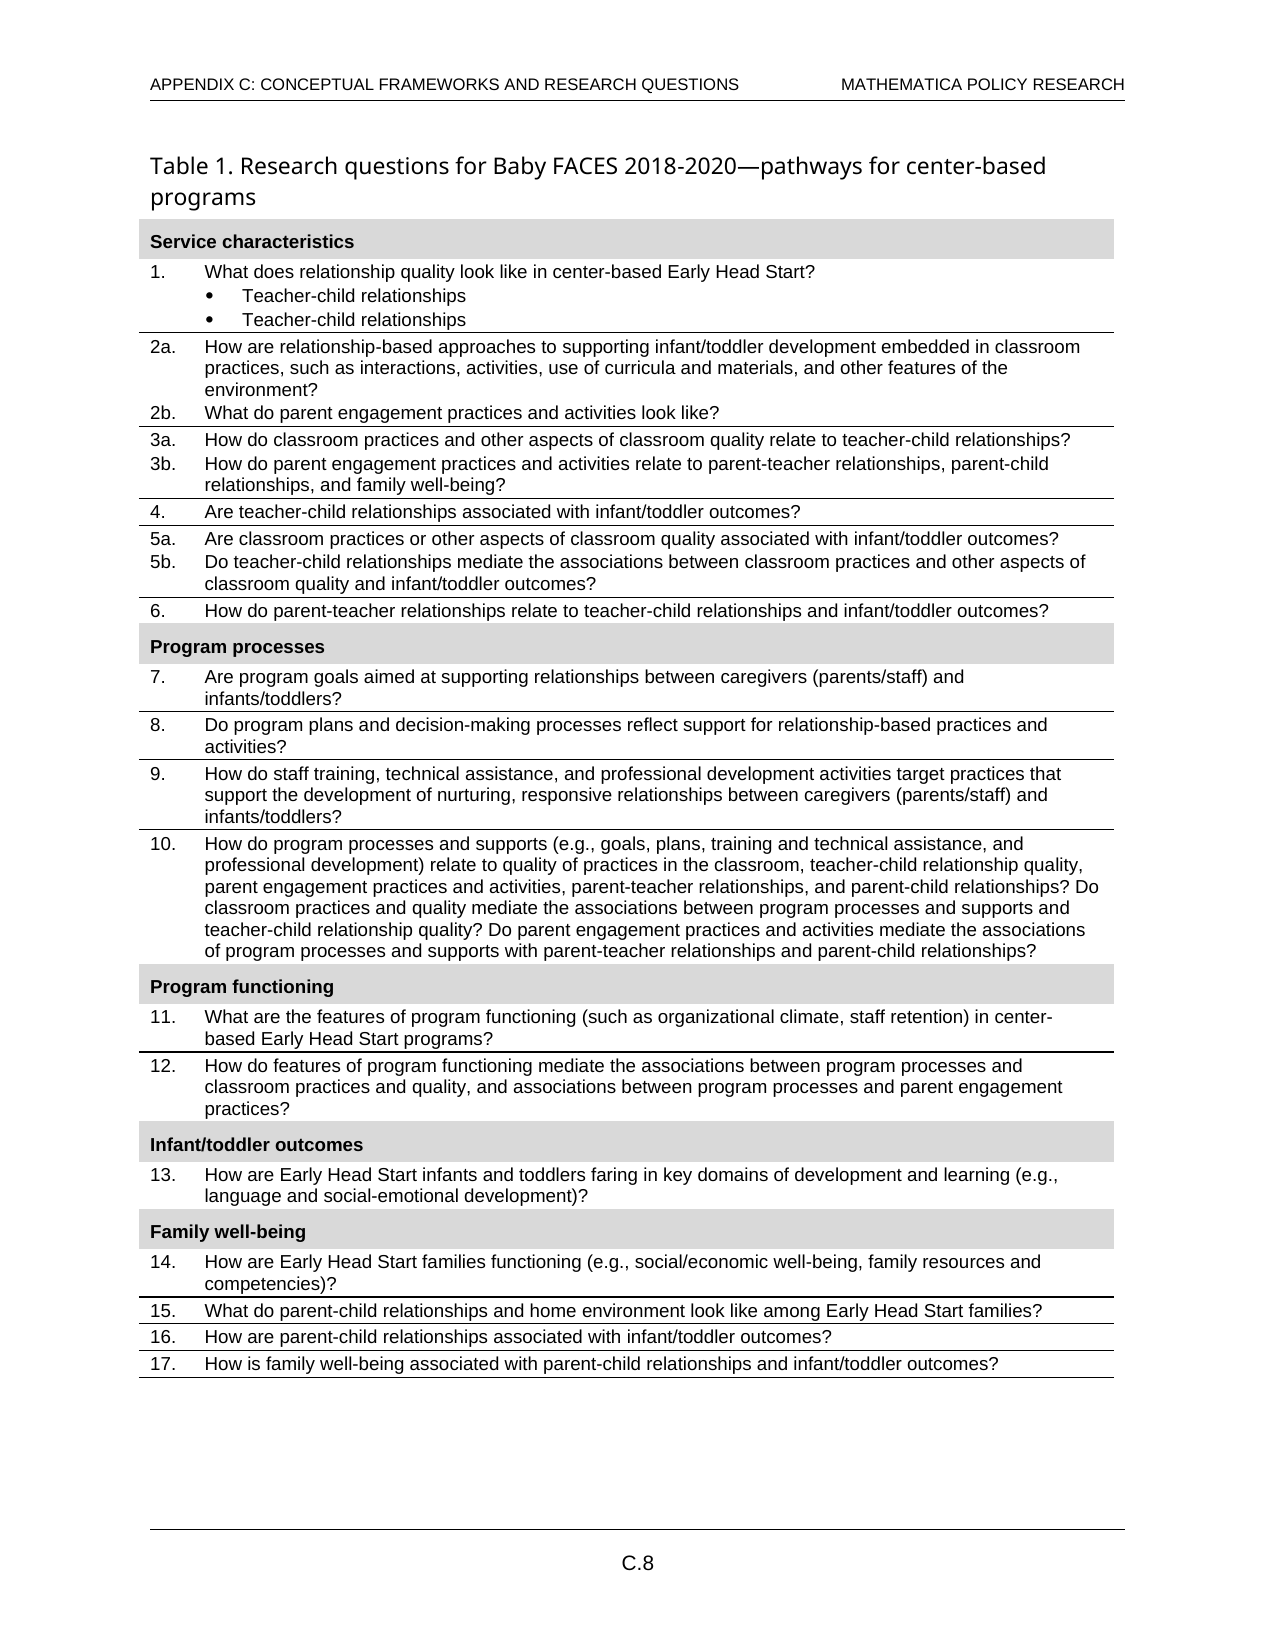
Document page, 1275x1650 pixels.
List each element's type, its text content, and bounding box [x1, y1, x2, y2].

table_cell Family well-being [139, 1209, 1114, 1249]
table_cell 15. What do parent-child relationships and home environment look like among Early Head Start families? [139, 1298, 1114, 1323]
table_cell 1. What does relationship quality look like in center-based Early Head Start? Teacher-child relationships Teacher-child relationships [139, 259, 1114, 332]
table_cell 17. How is family well-being associated with parent-child relationships and infant/toddler outcomes? [139, 1351, 1114, 1377]
table_cell 5a. Are classroom practices or other aspects of classroom quality associated with infant/toddler outcomes? 5b. Do teacher-child relationships mediate the associations between classroom practices and other aspects of classroom quality and infant/toddler outcomes? [139, 526, 1114, 597]
title Table 1. Research questions for Baby FACES 2018-2020—pathways for center-based programs [150, 150, 1125, 212]
table_cell 14. How are Early Head Start families functioning (e.g., social/economic well-being, family resources and competencies)? [139, 1249, 1114, 1296]
table_cell 12. How do features of program functioning mediate the associations between program processes and classroom practices and quality, and associations between program processes and parent engagement practices? [139, 1053, 1114, 1121]
table_cell 9. How do staff training, technical assistance, and professional development activities target practices that support the development of nurturing, responsive relationships between caregivers (parents/staff) and infants/toddlers? [139, 760, 1114, 829]
table_cell 7. Are program goals aimed at supporting relationships between caregivers (parents/staff) and infants/toddlers? [139, 664, 1114, 711]
table_cell 10. How do program processes and supports (e.g., goals, plans, training and technical assistance, and professional development) relate to quality of practices in the classroom, teacher-child relationship quality, parent engagement practices and activities, parent-teacher relationships, and parent-child relationships? Do classroom practices and quality mediate the associations between program processes and supports and teacher-child relationship quality? Do parent engagement practices and activities mediate the associations of program processes and supports with parent-teacher relationships and parent-child relationships? [139, 830, 1114, 964]
table_cell 3a. How do classroom practices and other aspects of classroom quality relate to teacher-child relationships? 3b. How do parent engagement practices and activities relate to parent-teacher relationships, parent-child relationships, and family well-being? [139, 427, 1114, 498]
table_cell Program functioning [139, 964, 1114, 1004]
table_cell 11. What are the features of program functioning (such as organizational climate, staff retention) in center-based Early Head Start programs? [139, 1004, 1114, 1051]
table_cell Infant/toddler outcomes [139, 1121, 1114, 1162]
table_cell 6. How do parent-teacher relationships relate to teacher-child relationships and infant/toddler outcomes? [139, 598, 1114, 623]
table_cell Program processes [139, 623, 1114, 664]
table_cell 2a. How are relationship-based approaches to supporting infant/toddler development embedded in classroom practices, such as interactions, activities, use of curricula and materials, and other features of the environment? 2b. What do parent engagement practices and activities look like? [139, 333, 1114, 426]
table_cell 8. Do program plans and decision-making processes reflect support for relationship-based practices and activities? [139, 712, 1114, 759]
table_cell 13. How are Early Head Start infants and toddlers faring in key domains of development and learning (e.g., language and social-emotional development)? [139, 1162, 1114, 1209]
table_cell 4. Are teacher-child relationships associated with infant/toddler outcomes? [139, 499, 1114, 524]
table_cell 16. How are parent-child relationships associated with infant/toddler outcomes? [139, 1324, 1114, 1350]
table_header Service characteristics [139, 219, 1114, 259]
